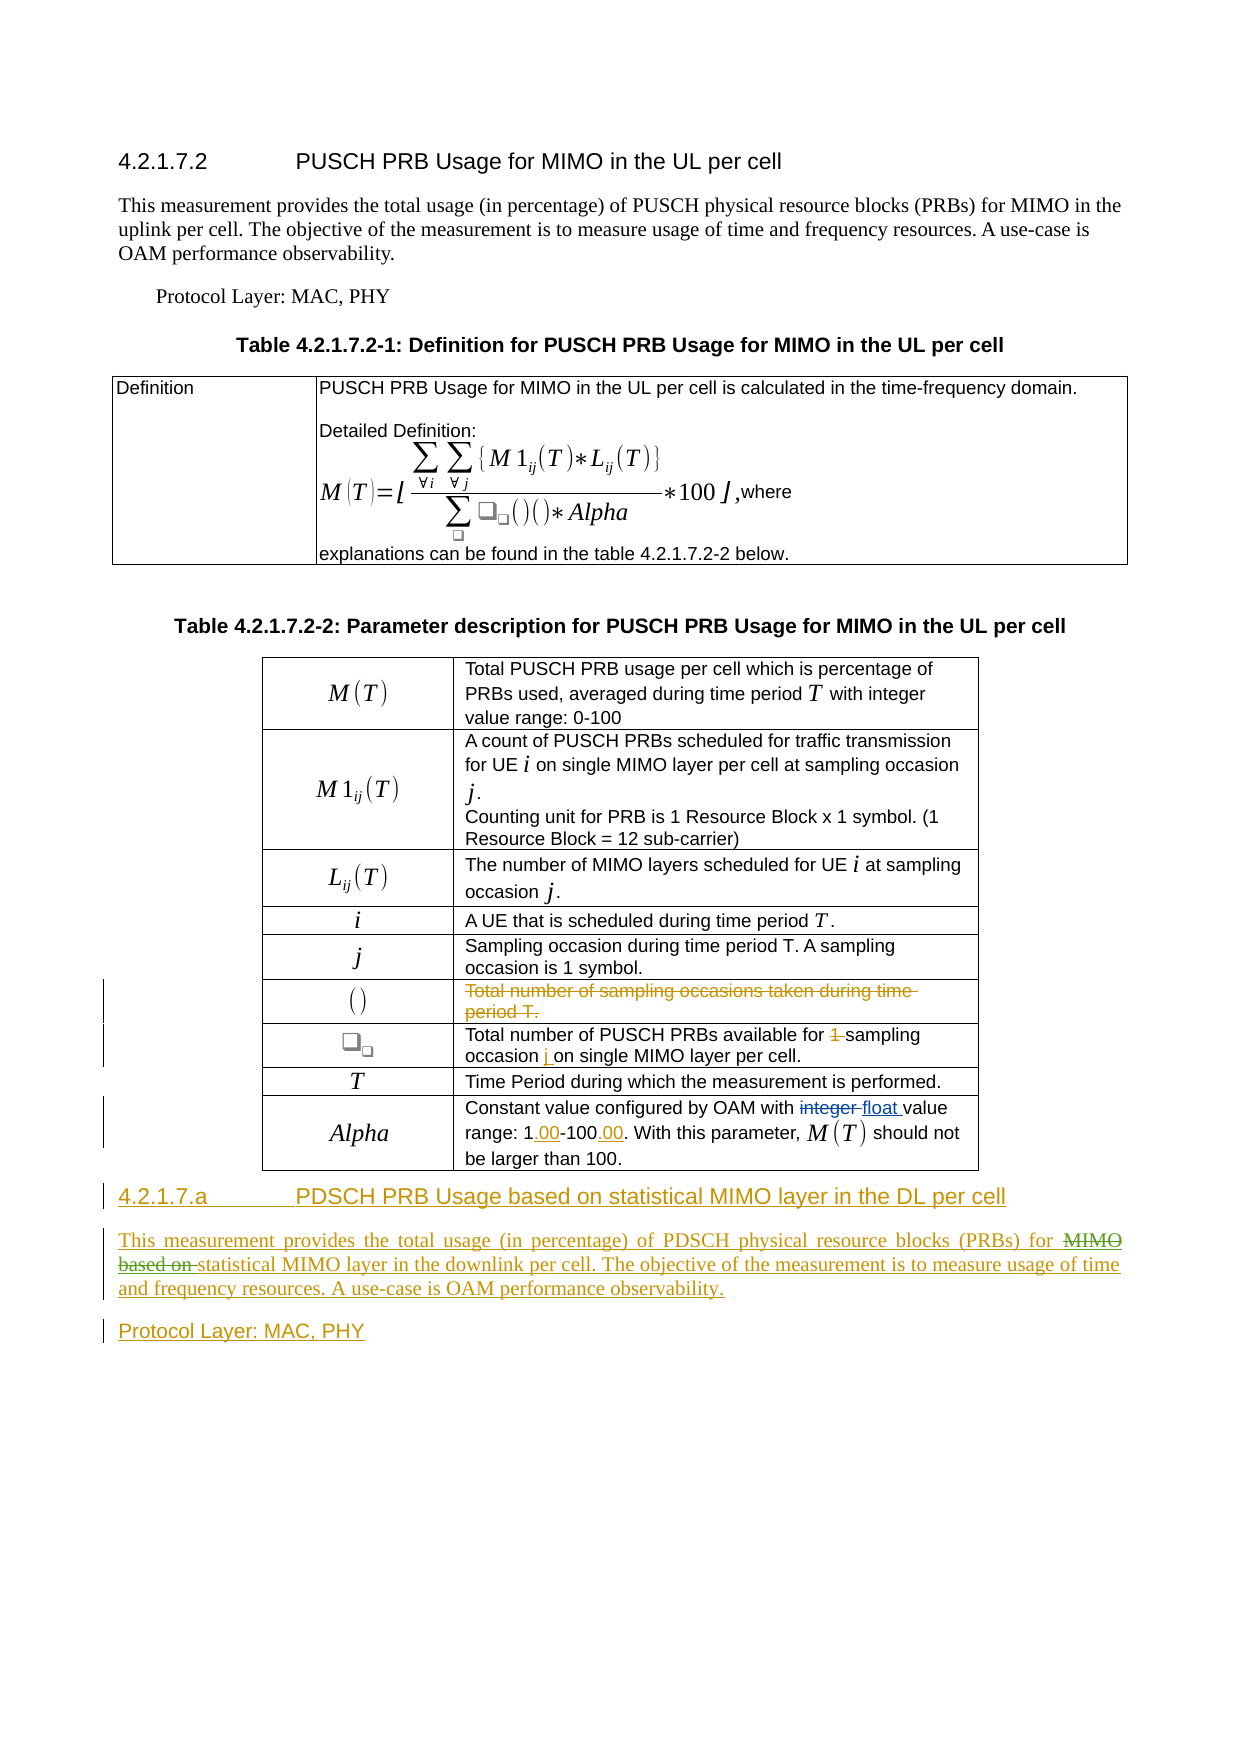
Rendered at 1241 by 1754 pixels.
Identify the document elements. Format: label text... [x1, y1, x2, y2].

text Table 4.2.1.7.2-2: Parameter description for PUSCH PRB Usage for MIMO in the UL per cell [118, 614, 1122, 638]
table_cell [263, 935, 453, 978]
table_cell [263, 907, 453, 934]
text 4.2.1.7.2 PUSCH PRB Usage for MIMO in the UL per cell [118, 148, 1122, 174]
table_cell Time Period during which the measurement is performed. [454, 1068, 978, 1095]
table_cell [263, 850, 453, 906]
table_cell [454, 980, 978, 1023]
table_header Definition [113, 377, 316, 564]
table_cell Sampling occasion during time period T. A sampling occasion is 1 symbol. [454, 935, 978, 978]
table_header [263, 658, 453, 728]
table_cell [263, 730, 453, 849]
table_cell [263, 1068, 453, 1095]
table_cell A UE that is scheduled during time period 𝑇. [454, 907, 978, 934]
table_cell [263, 980, 453, 1023]
table_cell [263, 1096, 453, 1169]
text Table 4.2.1.7.2-1: Definition for PUSCH PRB Usage for MIMO in the UL per cell [118, 333, 1122, 357]
table_cell Constant value configured by OAM with value range: 1-100. With this parameter, should not be larger than 100. [454, 1096, 978, 1169]
table_cell A count of PUSCH PRBs scheduled for traffic transmission for UE on single MIMO layer per cell at sampling occasion . Counting unit for PRB is 1 Resource Block x 1 symbol. (1 Resource Block = 12 sub-carrier) [454, 730, 978, 849]
text Protocol Layer: MAC, PHY [156, 284, 1122, 308]
table_cell Total number of PUSCH PRBs available for sampling occasion on single MIMO layer per cell. [454, 1024, 978, 1067]
table_header Total PUSCH PRB usage per cell which is percentage of PRBs used, averaged during time period with integer value range: 0-100 [454, 658, 978, 728]
table_cell The number of MIMO layers scheduled for UE at sampling occasion . [454, 850, 978, 906]
table_cell [263, 1024, 453, 1067]
text This measurement provides the total usage (in percentage) of PUSCH physical resource blocks (PRBs) for MIMO in the uplink per cell. The objective of the measurement is to measure usage of time and frequency resources. A use-case is OAM performance observability. [118, 193, 1122, 265]
table_header PUSCH PRB Usage for MIMO in the UL per cell is calculated in the time-frequency domain. Detailed Definition: where explanations can be found in the table 4.2.1.7.2-2 below. [317, 377, 1127, 564]
